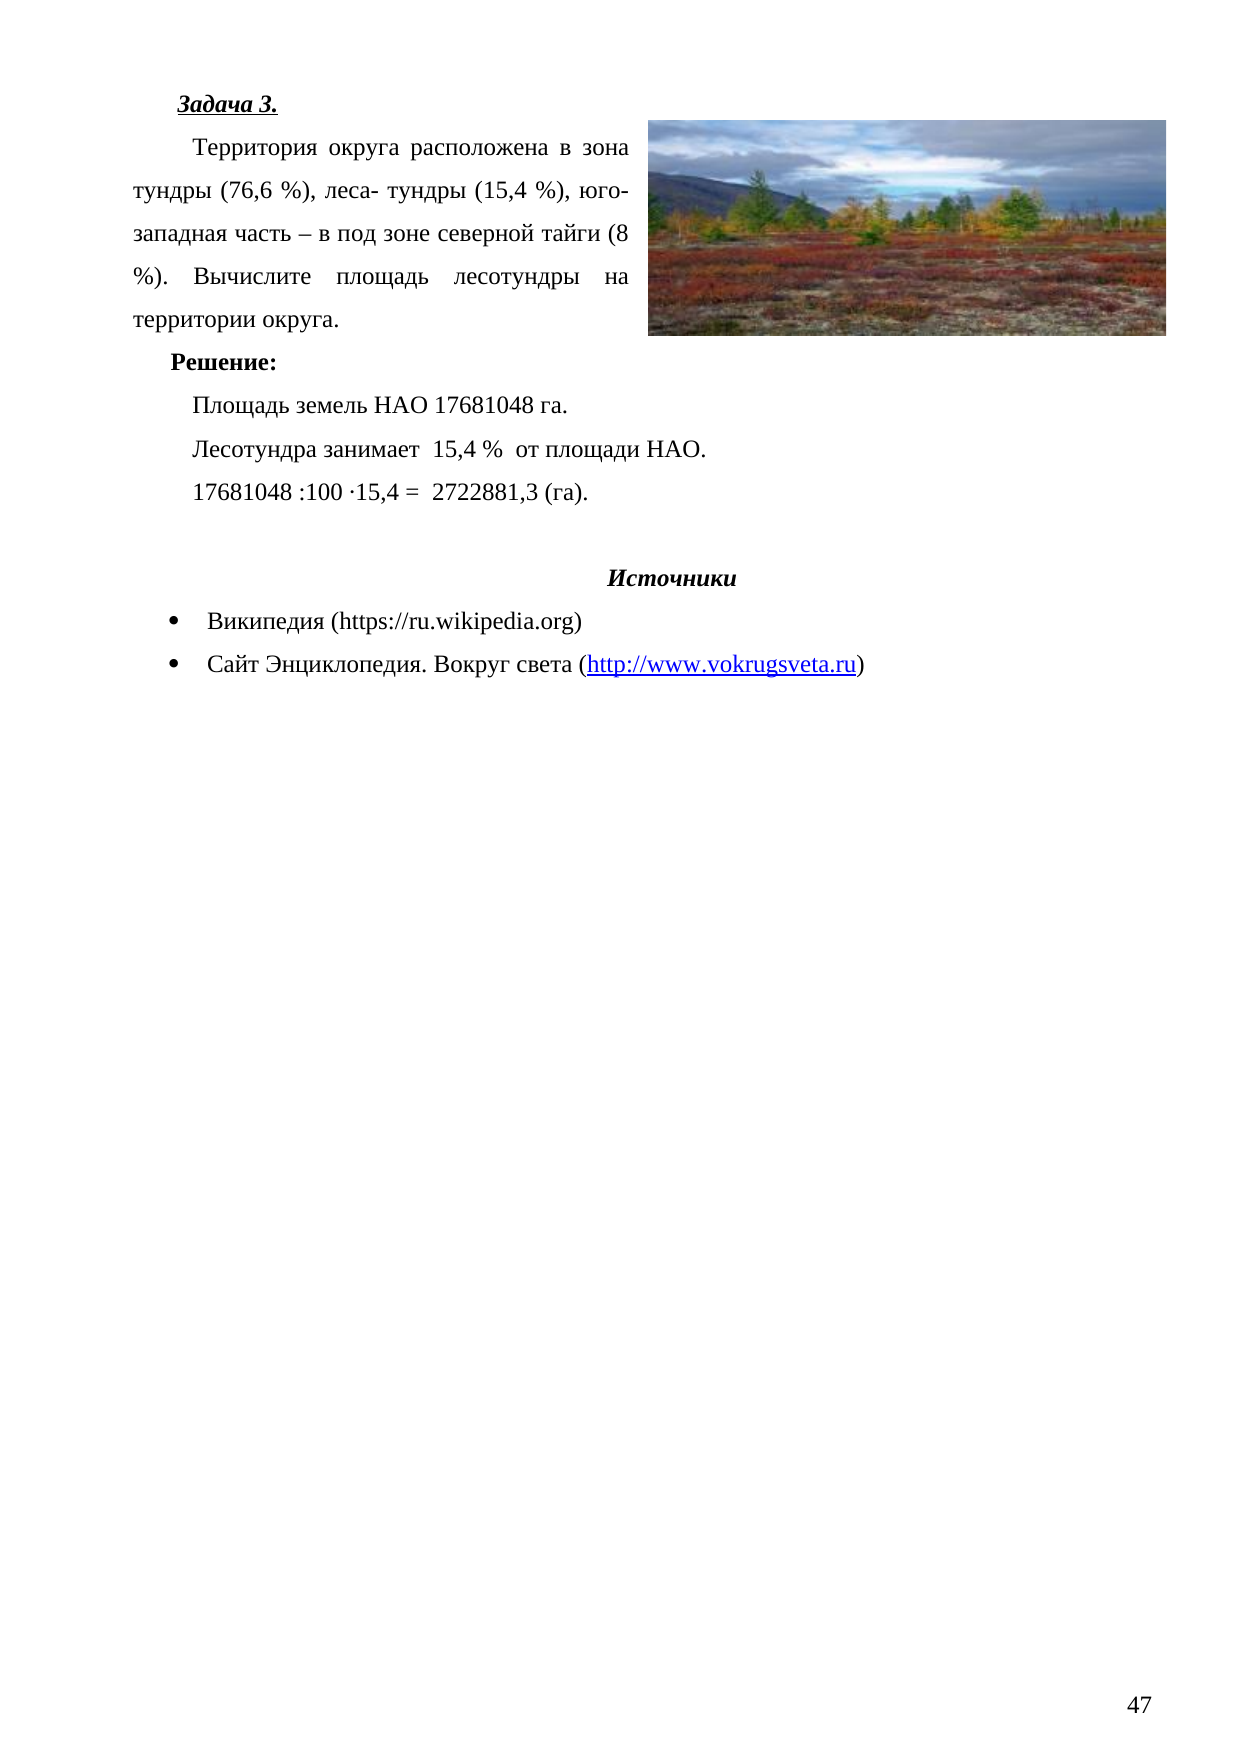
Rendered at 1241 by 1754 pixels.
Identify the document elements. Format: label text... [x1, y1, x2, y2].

text 17681048 :100 ∙15,4 = 2722881,3 (га). [133, 477, 1152, 506]
text Территория округа расположена в зона тундры (76,6 %), леса- тундры (15,4 %), юго-западная часть – в под зоне северной тайги (8 %). Вычислите площадь лесотундры на территории округа. [133, 132, 648, 333]
list Сайт Энциклопедия. Вокруг света (http://www.vokrugsveta.ru) [169, 649, 1152, 678]
text Лесотундра занимает 15,4 % от площади НАО. [133, 434, 1152, 462]
text Задача 3. [133, 89, 1152, 117]
text Источники [133, 563, 1152, 592]
list Википедия (https://ru.wikipedia.org) [169, 606, 1152, 635]
picture [648, 120, 1167, 336]
text Площадь земель НАО 17681048 га. [133, 391, 1152, 419]
text Решение: [170, 347, 1152, 376]
